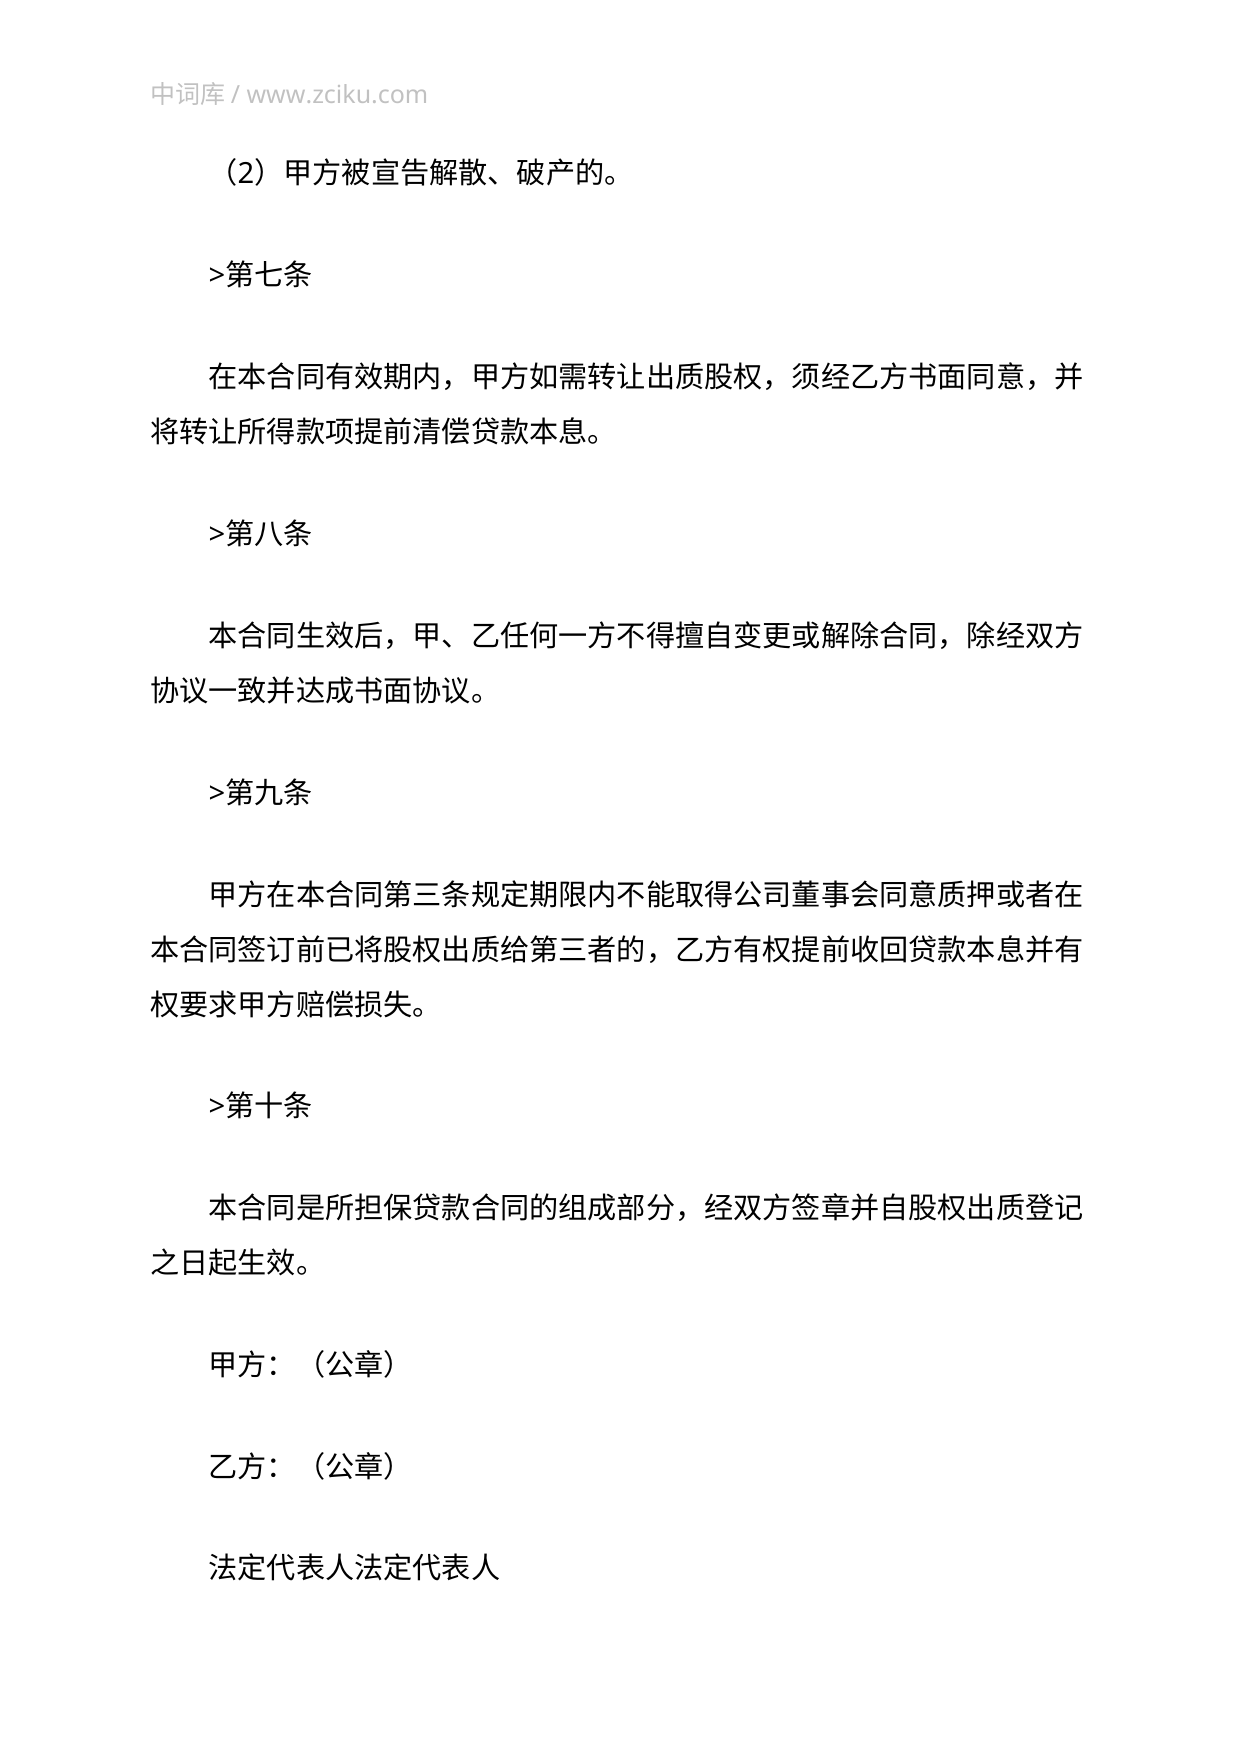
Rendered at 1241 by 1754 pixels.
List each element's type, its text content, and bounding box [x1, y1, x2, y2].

text 本合同是所担保贷款合同的组成部分，经双方签章并自股权出质登记之日起生效。 [150, 1185, 1090, 1282]
text 法定代表人法定代表人 [150, 1545, 1090, 1587]
text 甲方：（公章） [150, 1341, 1090, 1384]
text （2）甲方被宣告解散、破产的。 [150, 150, 1090, 192]
text >第九条 [150, 769, 1090, 812]
text 本合同生效后，甲、乙任何一方不得擅自变更或解除合同，除经双方协议一致并达成书面协议。 [150, 613, 1090, 710]
text 甲方在本合同第三条规定期限内不能取得公司董事会同意质押或者在本合同签订前已将股权出质给第三者的，乙方有权提前收回贷款本息并有权要求甲方赔偿损失。 [150, 871, 1090, 1023]
text >第十条 [150, 1083, 1090, 1125]
text >第七条 [150, 252, 1090, 294]
text >第八条 [150, 511, 1090, 553]
text 在本合同有效期内，甲方如需转让出质股权，须经乙方书面同意，并将转让所得款项提前清偿贷款本息。 [150, 354, 1090, 451]
text 乙方：（公章） [150, 1443, 1090, 1486]
